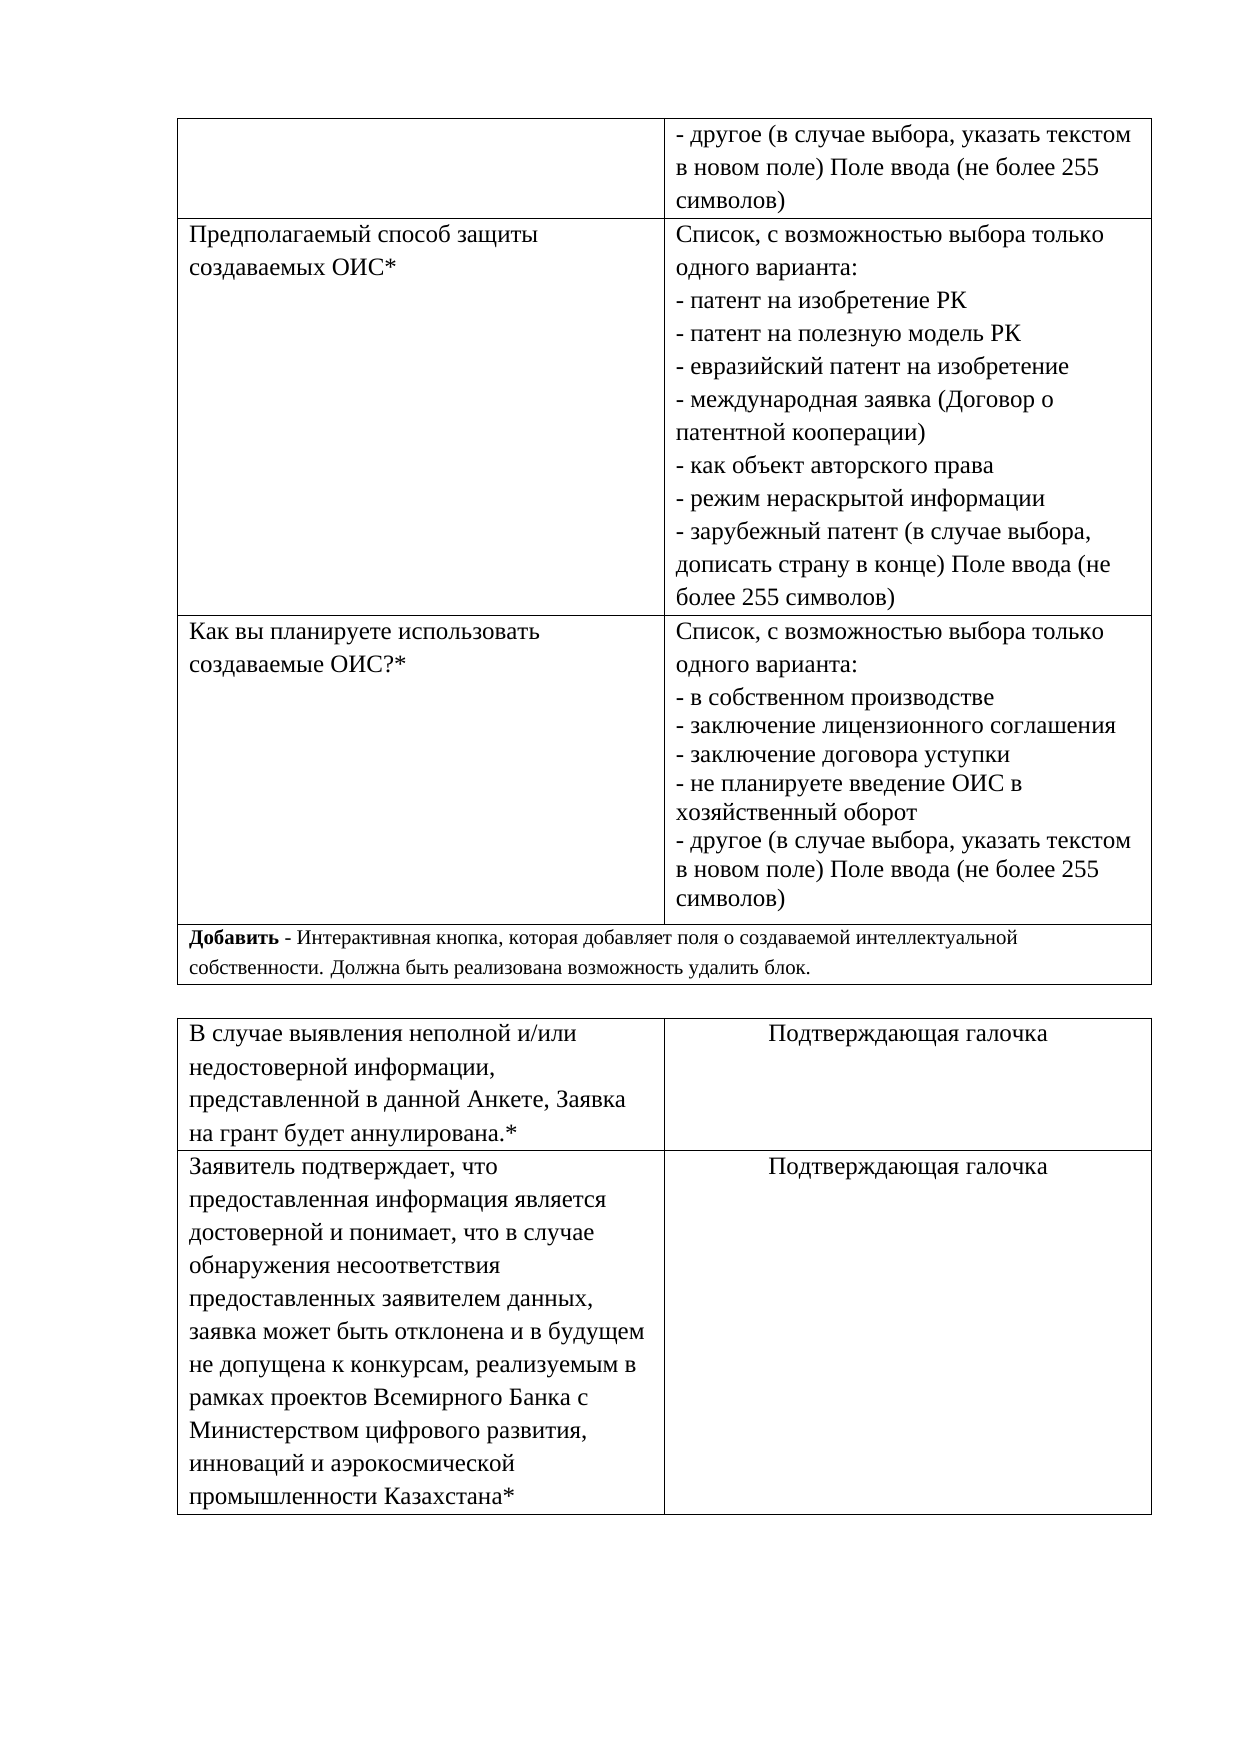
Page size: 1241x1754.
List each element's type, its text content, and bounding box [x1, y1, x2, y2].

table_cell Список, с возможностью выбора только одного варианта: - в собственном производстве - заключение лицензионного соглашения - заключение договора уступки - не планируете введение ОИС в хозяйственный оборот - другое (в случае выбора, указать текстом в новом поле) Поле ввода (не более 255 символов) [665, 616, 1151, 924]
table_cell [665, 119, 1151, 218]
table_header В случае выявления неполной и/или недостоверной информации, представленной в данной Анкете, Заявка на грант будет аннулирована.* [178, 1019, 664, 1150]
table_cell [178, 119, 664, 218]
table_cell Подтверждающая галочка [665, 1151, 1151, 1514]
table_header Подтверждающая галочка [665, 1019, 1151, 1150]
table_cell Предполагаемый способ защиты создаваемых ОИС* [178, 219, 664, 615]
table_cell Заявитель подтверждает, что предоставленная информация является достоверной и понимает, что в случае обнаружения несоответствия предоставленных заявителем данных, заявка может быть отклонена и в будущем не допущена к конкурсам, реализуемым в рамках проектов Всемирного Банка с Министерством цифрового развития, инноваций и аэрокосмической промышленности Казахстана* [178, 1151, 664, 1514]
table_cell Добавить - Интерактивная кнопка, которая добавляет поля о создаваемой интеллектуальной собственности. Должна быть реализована возможность удалить блок. [178, 925, 1151, 983]
table_cell Как вы планируете использовать создаваемые ОИС?* [178, 616, 664, 924]
table_cell Список, с возможностью выбора только одного варианта: - патент на изобретение РК - патент на полезную модель РК - евразийский патент на изобретение - международная заявка (Договор о патентной кооперации) - как объект авторского права - режим нераскрытой информации - зарубежный патент (в случае выбора, дописать страну в конце) Поле ввода (не более 255 символов) [665, 219, 1151, 615]
